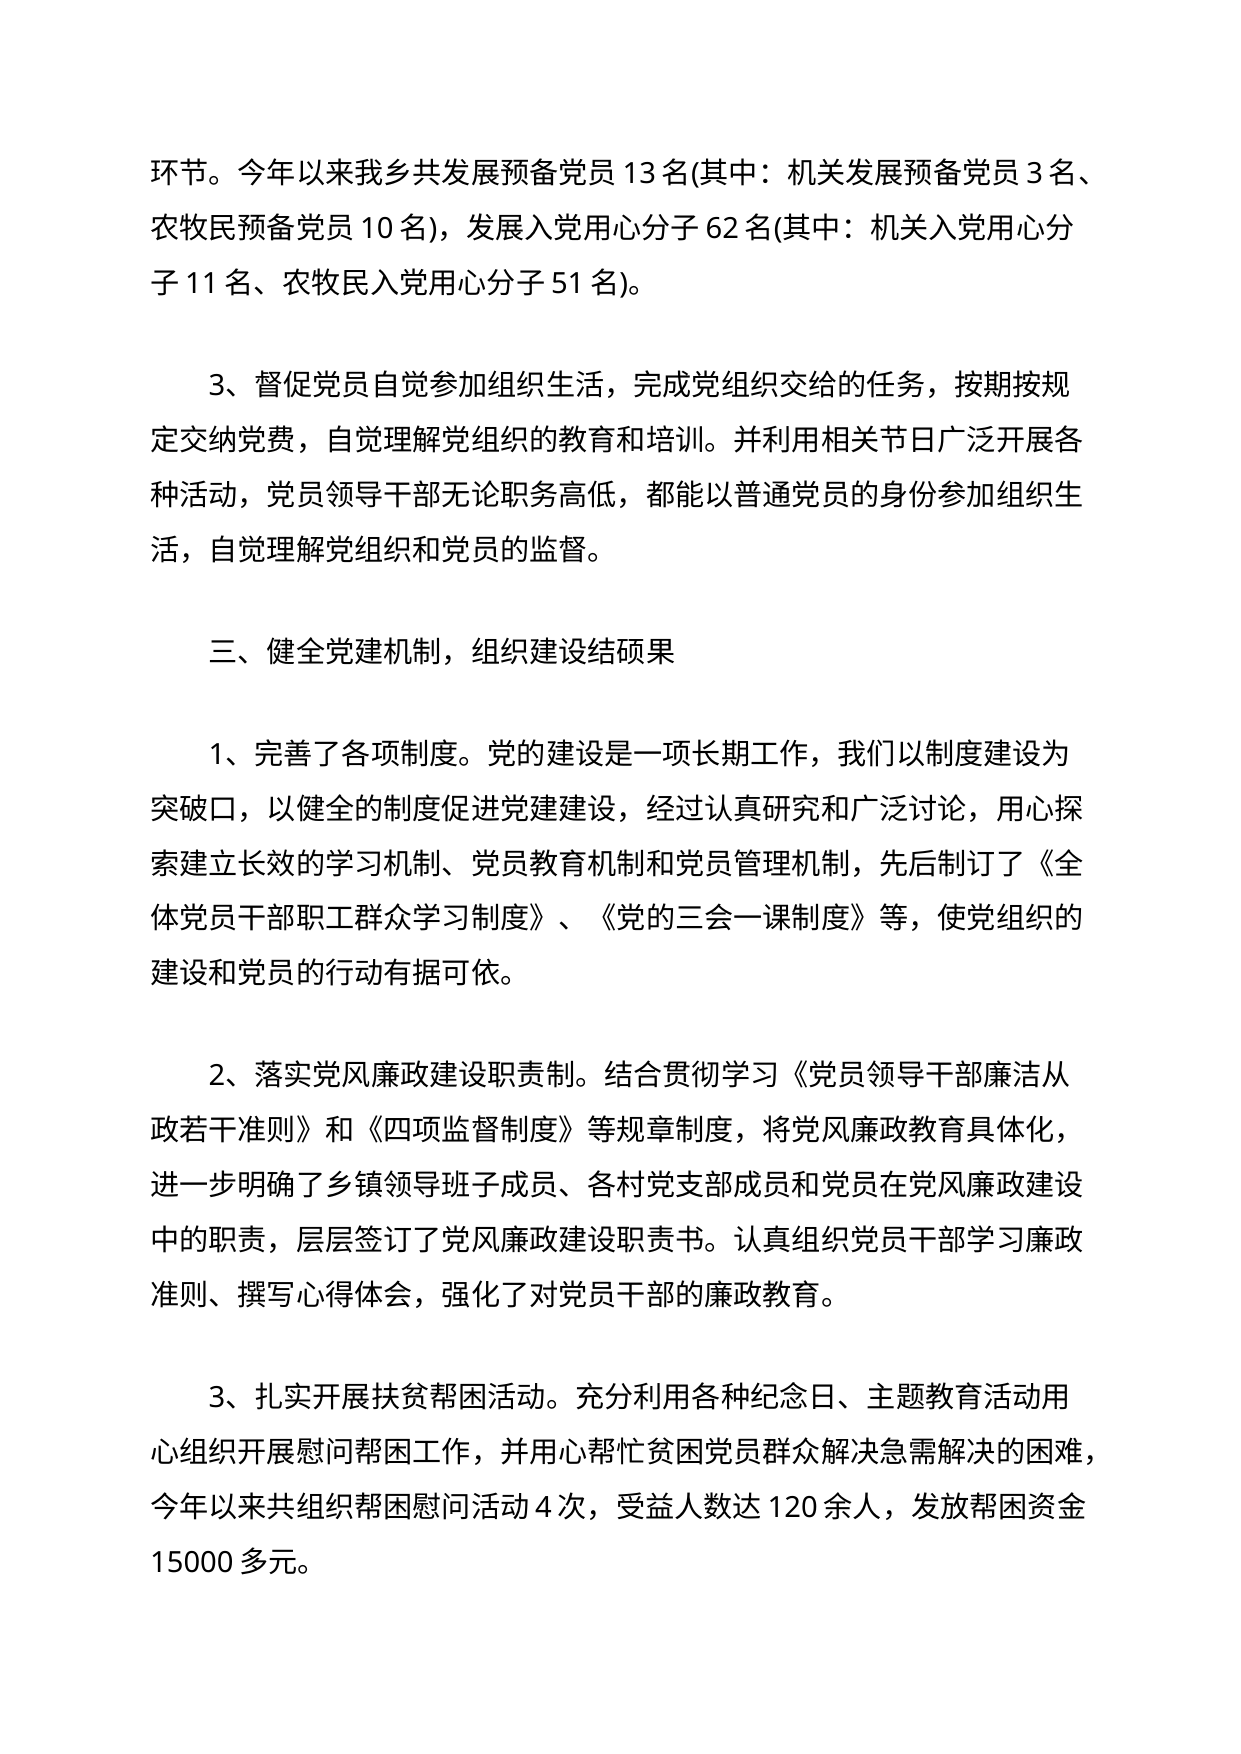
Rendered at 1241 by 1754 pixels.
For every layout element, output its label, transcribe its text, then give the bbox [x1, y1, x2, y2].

text 3、督促党员自觉参加组织生活，完成党组织交给的任务，按期按规定交纳党费，自觉理解党组织的教育和培训。并利用相关节日广泛开展各种活动，党员领导干部无论职务高低，都能以普通党员的身份参加组织生活，自觉理解党组织和党员的监督。 [150, 362, 1090, 569]
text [150, 150, 1090, 302]
text 三、健全党建机制，组织建设结硕果 [150, 628, 1090, 671]
text 3、扎实开展扶贫帮困活动。充分利用各种纪念日、主题教育活动用心组织开展慰问帮困工作，并用心帮忙贫困党员群众解决急需解决的困难，今年以来共组织帮困慰问活动4次，受益人数达120余人，发放帮困资金15000多元。 [150, 1373, 1090, 1581]
text 2、落实党风廉政建设职责制。结合贯彻学习《党员领导干部廉洁从政若干准则》和《四项监督制度》等规章制度，将党风廉政教育具体化，进一步明确了乡镇领导班子成员、各村党支部成员和党员在党风廉政建设中的职责，层层签订了党风廉政建设职责书。认真组织党员干部学习廉政准则、撰写心得体会，强化了对党员干部的廉政教育。 [150, 1052, 1090, 1314]
text 1、完善了各项制度。党的建设是一项长期工作，我们以制度建设为突破口，以健全的制度促进党建建设，经过认真研究和广泛讨论，用心探索建立长效的学习机制、党员教育机制和党员管理机制，先后制订了《全体党员干部职工群众学习制度》、《党的三会一课制度》等，使党组织的建设和党员的行动有据可依。 [150, 730, 1090, 992]
